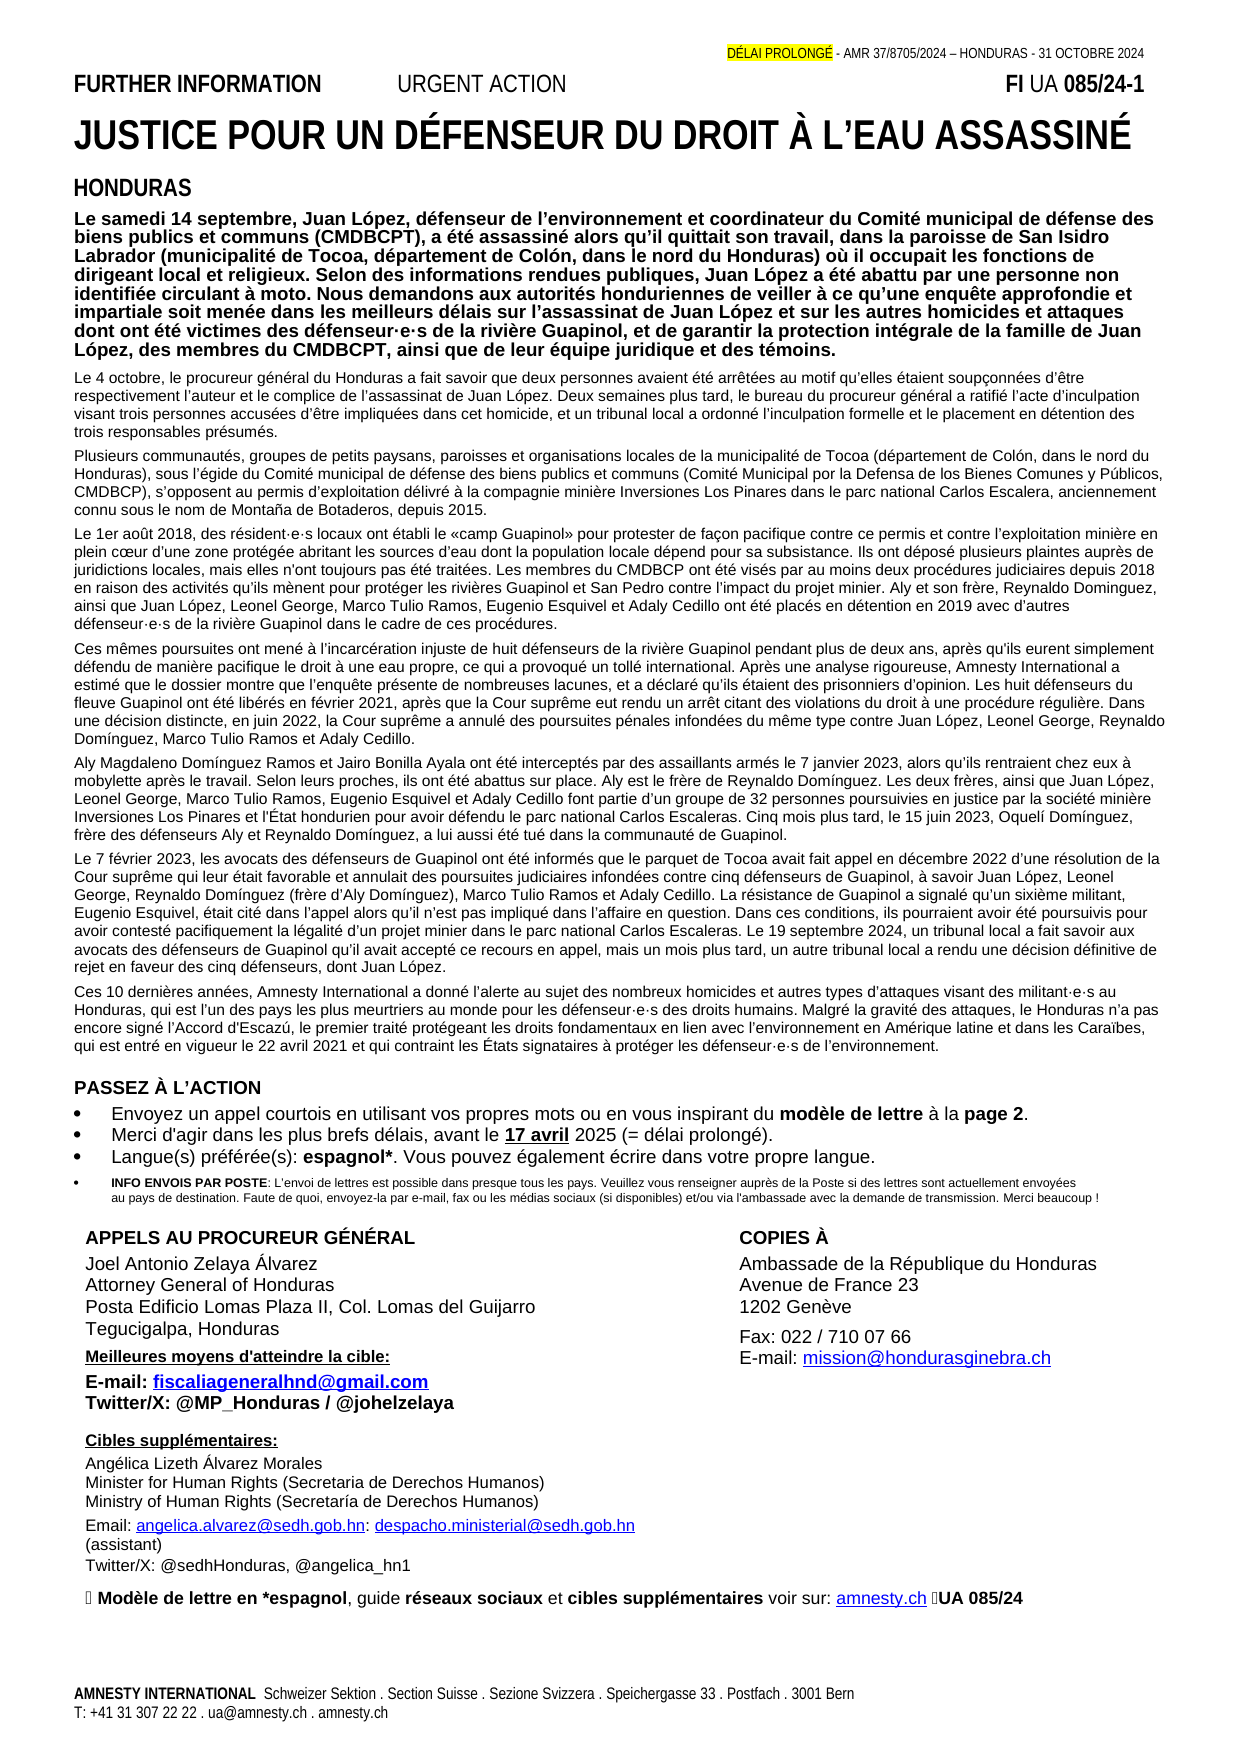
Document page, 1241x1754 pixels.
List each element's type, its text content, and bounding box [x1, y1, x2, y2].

text Le samedi 14 septembre, Juan López, défenseur de l’environnement et coordinateur du Comité municipal de défense des biens publics et communs (CMDBCPT), a été assassiné alors qu’il quittait son travail, dans la paroisse de San Isidro Labrador (municipalité de Tocoa, département de Colón, dans le nord du Honduras) où il occupait les fonctions de dirigeant local et religieux. Selon des informations rendues publiques, Juan López a été abattu par une personne non identifiée circulant à moto. Nous demandons aux autorités honduriennes de veiller à ce qu’une enquête approfondie et impartiale soit menée dans les meilleurs délais sur l’assassinat de Juan López et sur les autres homicides et attaques dont ont été victimes des défenseur·e·s de la rivière Guapinol, et de garantir la protection intégrale de la famille de Juan López, des membres du CMDBCPT, ainsi que de leur équipe juridique et des témoins. [74, 210, 1167, 360]
text Le 4 octobre, le procureur général du Honduras a fait savoir que deux personnes avaient été arrêtées au motif qu’elles étaient soupçonnées d’être respectivement l’auteur et le complice de l’assassinat de Juan López. Deux semaines plus tard, le bureau du procureur général a ratifié l’acte d’inculpation visant trois personnes accusées d’être impliquées dans cet homicide, et un tribunal local a ordonné l’inculpation formelle et le placement en détention des trois responsables présumés. [74, 368, 1167, 440]
text Le 7 février 2023, les avocats des défenseurs de Guapinol ont été informés que le parquet de Tocoa avait fait appel en décembre 2022 d’une résolution de la Cour suprême qui leur était favorable et annulait des poursuites judiciaires infondées contre cinq défenseurs de Guapinol, à savoir Juan López, Leonel George, Reynaldo Domínguez (frère d’Aly Domínguez), Marco Tulio Ramos et Adaly Cedillo. La résistance de Guapinol a signalé qu’un sixième militant, Eugenio Esquivel, était cité dans l’appel alors qu’il n’est pas impliqué dans l’affaire en question. Dans ces conditions, ils pourraient avoir été poursuivis pour avoir contesté pacifiquement la légalité d’un projet minier dans le parc national Carlos Escaleras. Le 19 septembre 2024, un tribunal local a fait savoir aux avocats des défenseurs de Guapinol qu’il avait accepté ce recours en appel, mais un mois plus tard, un autre tribunal local a rendu une décision définitive de rejet en faveur des cinq défenseurs, dont Juan López. [74, 850, 1167, 976]
text Plusieurs communautés, groupes de petits paysans, paroisses et organisations locales de la municipalité de Tocoa (département de Colón, dans le nord du Honduras), sous l’égide du Comité municipal de défense des biens publics et communs (Comité Municipal por la Defensa de los Bienes Comunes y Públicos, CMDBCP), s’opposent au permis d’exploitation délivré à la compagnie minière Inversiones Los Pinares dans le parc national Carlos Escalera, anciennement connu sous le nom de Montaña de Botaderos, depuis 2015. [74, 447, 1167, 519]
text Ces 10 dernières années, Amnesty International a donné l’alerte au sujet des nombreux homicides et autres types d’attaques visant des militant·e·s au Honduras, qui est l’un des pays les plus meurtriers au monde pour les défenseur·e·s des droits humains. Malgré la gravité des attaques, le Honduras n’a pas encore signé l’Accord d'Escazú, le premier traité protégeant les droits fondamentaux en lien avec l’environnement en Amérique latine et dans les Caraïbes, qui est entré en vigueur le 22 avril 2021 et qui contraint les États signataires à protéger les défenseur·e·s de l’environnement. [74, 982, 1167, 1054]
table_header COPIES À [728, 1205, 1167, 1253]
table_cell Joel Antonio Zelaya Álvarez Attorney General of Honduras Posta Edificio Lomas Plaza II, Col. Lomas del Guijarro Tegucigalpa, Honduras Meilleures moyens d'atteindre la cible: E-mail: fiscaliageneralhnd@gmail.com Twitter/X: @MP_Honduras / @johelzelaya Cibles supplémentaires: Angélica Lizeth Álvarez Morales Minister for Human Rights (Secretaria de Derechos Humanos) Ministry of Human Rights (Secretaría de Derechos Humanos) Email: angelica.alvarez@sedh.gob.hn: despacho.ministerial@sedh.gob.hn (assistant) Twitter/X: @sedhHonduras, @angelica_hn1 [74, 1253, 728, 1575]
table_cell URGENT ACTION [386, 70, 795, 111]
list Merci d'agir dans les plus brefs délais, avant le 17 avril 2025 (= délai prolongé). [74, 1124, 1167, 1146]
text Ces mêmes poursuites ont mené à l’incarcération injuste de huit défenseurs de la rivière Guapinol pendant plus de deux ans, après qu'ils eurent simplement défendu de manière pacifique le droit à une eau propre, ce qui a provoqué un tollé international. Après une analyse rigoureuse, Amnesty International a estimé que le dossier montre que l’enquête présente de nombreuses lacunes, et a déclaré qu’ils étaient des prisonniers d’opinion. Les huit défenseurs du fleuve Guapinol ont été libérés en février 2021, après que la Cour suprême eut rendu un arrêt citant des violations du droit à une procédure régulière. Dans une décision distincte, en juin 2022, la Cour suprême a annulé des poursuites pénales infondées du même type contre Juan López, Leonel George, Reynaldo Domínguez, Marco Tulio Ramos et Adaly Cedillo. [74, 639, 1167, 747]
table_cell FURTHER INFORMATION [74, 70, 386, 111]
table_cell Ambassade de la République du Honduras Avenue de France 23 1202 Genève Fax: 022 / 710 07 66 E-mail: mission@hondurasginebra.ch [728, 1253, 1167, 1575]
list Envoyez un appel courtois en utilisant vos propres mots ou en vous inspirant du modèle de lettre à la page 2. [74, 1102, 1167, 1124]
table_cell FI UA 085/24-1 [795, 70, 1156, 111]
list INFO ENVOIS PAR POSTE: L’envoi de lettres est possible dans presque tous les pays. Veuillez vous renseigner auprès de la Poste si des lettres sont actuellement envoyées au pays de destination. Faute de quoi, envoyez-la par e-mail, fax ou les médias sociaux (si disponibles) et/ou via l'ambassade avec la demande de transmission. Merci beaucoup ! [74, 1176, 1167, 1205]
table_header APPELS Au Procureur général [74, 1205, 728, 1253]
text Aly Magdaleno Domínguez Ramos et Jairo Bonilla Ayala ont été interceptés par des assaillants armés le 7 janvier 2023, alors qu’ils rentraient chez eux à mobylette après le travail. Selon leurs proches, ils ont été abattus sur place. Aly est le frère de Reynaldo Domínguez. Les deux frères, ainsi que Juan López, Leonel George, Marco Tulio Ramos, Eugenio Esquivel et Adaly Cedillo font partie d’un groupe de 32 personnes poursuivies en justice par la société minière Inversiones Los Pinares et l'État hondurien pour avoir défendu le parc national Carlos Escaleras. Cinq mois plus tard, le 15 juin 2023, Oquelí Domínguez, frère des défenseurs Aly et Reynaldo Domínguez, a lui aussi été tué dans la communauté de Guapinol. [74, 754, 1167, 844]
text PASSEZ À L’ACTION [74, 1079, 1167, 1098]
table_cell Modèle de lettre en *espagnol, guide réseaux sociaux et cibles supplémentaires voir sur: amnesty.ch UA 085/24 [74, 1575, 1167, 1608]
table_cell Justice pour un défenseur du droit à l’eau assassiné [74, 111, 1156, 171]
list Langue(s) préférée(s): espagnol*. Vous pouvez également écrire dans votre propre langue. [74, 1146, 1167, 1167]
table_header Délai prolongé - AMR 37/8705/2024 – Honduras - 31 octobre 2024 [74, 44, 1156, 69]
text Le 1er août 2018, des résident·e·s locaux ont établi le «camp Guapinol» pour protester de façon pacifique contre ce permis et contre l’exploitation minière en plein cœur d’une zone protégée abritant les sources d’eau dont la population locale dépend pour sa subsistance. Ils ont déposé plusieurs plaintes auprès de juridictions locales, mais elles n'ont toujours pas été traitées. Les membres du CMDBCP ont été visés par au moins deux procédures judiciaires depuis 2018 en raison des activités qu’ils mènent pour protéger les rivières Guapinol et San Pedro contre l’impact du projet minier. Aly et son frère, Reynaldo Dominguez, ainsi que Juan López, Leonel George, Marco Tulio Ramos, Eugenio Esquivel et Adaly Cedillo ont été placés en détention en 2019 avec d’autres défenseur·e·s de la rivière Guapinol dans le cadre de ces procédures. [74, 525, 1167, 633]
table_cell HONDURAS [74, 171, 1156, 210]
